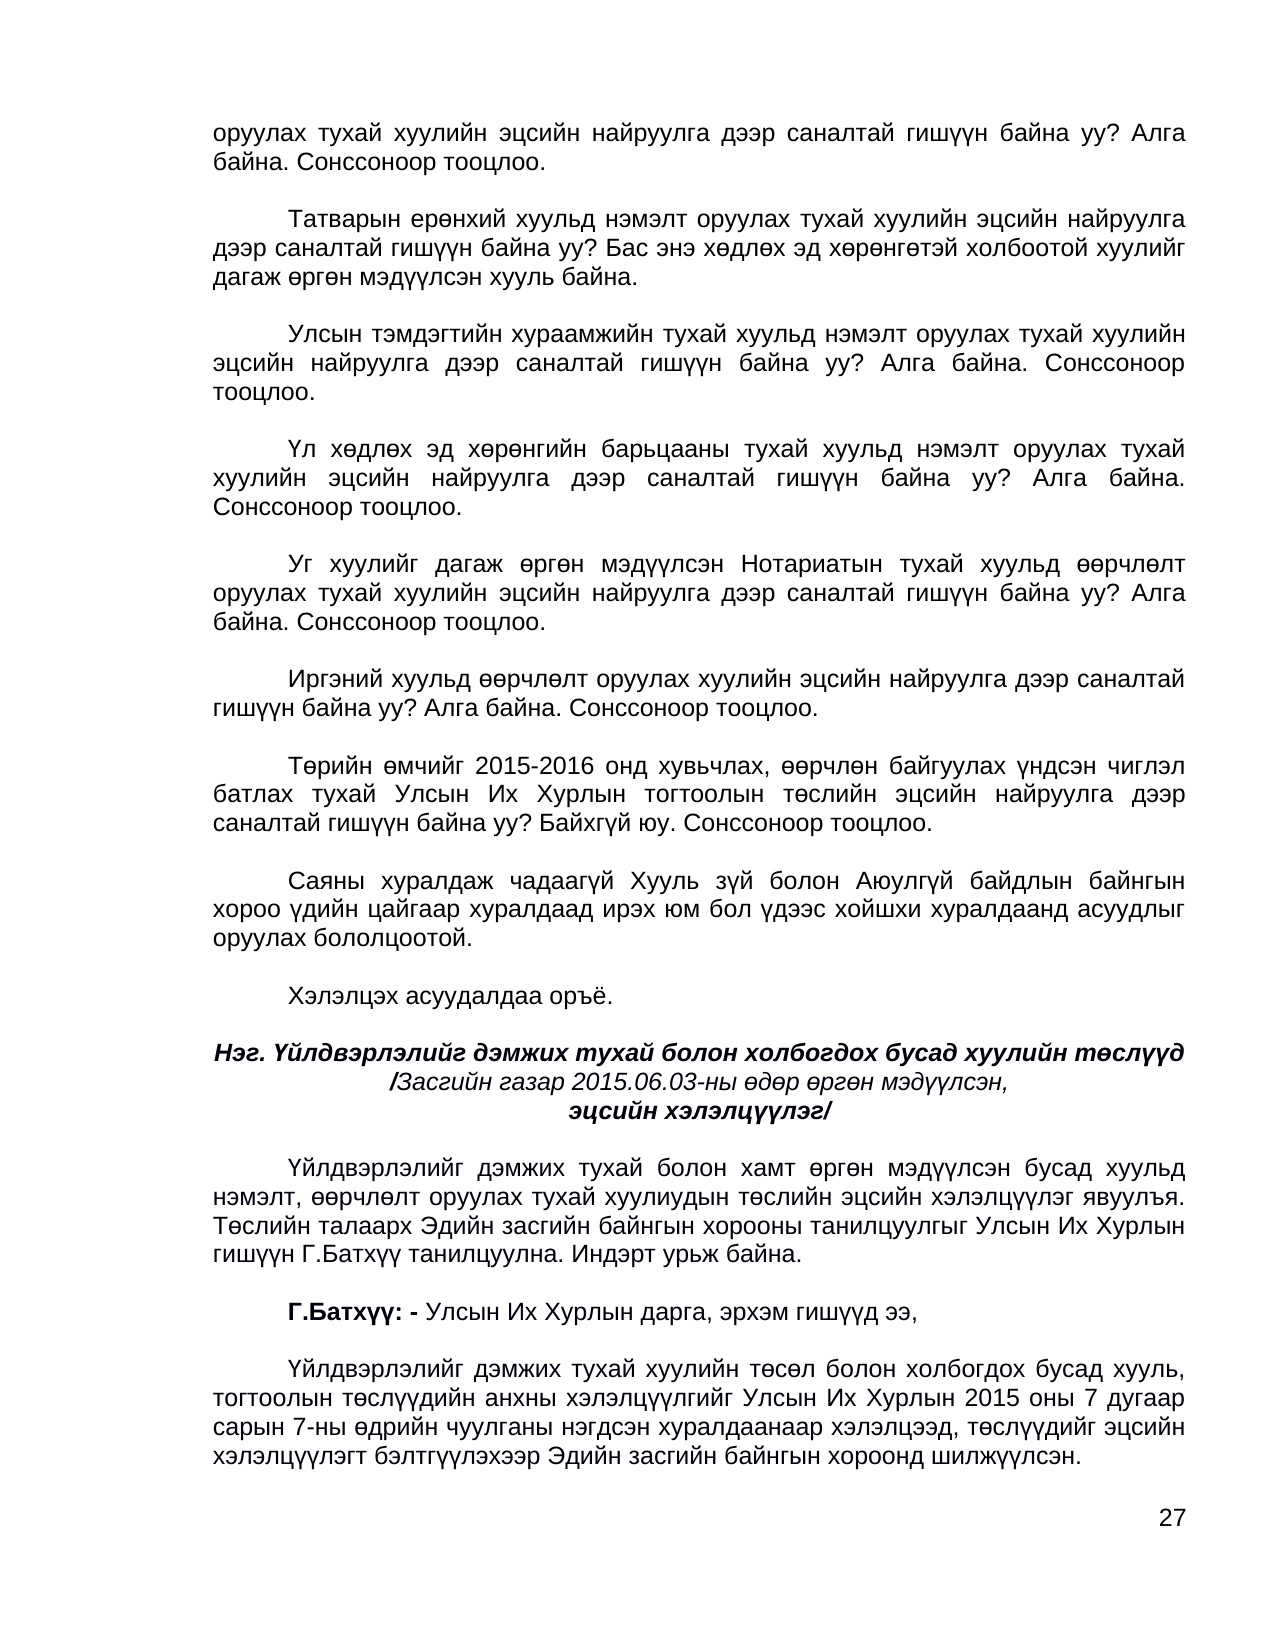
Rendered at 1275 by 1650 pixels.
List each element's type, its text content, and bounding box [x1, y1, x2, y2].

text Г.Батхүү: - Улсын Их Хурлын дарга, эрхэм гишүүд ээ, [213, 1297, 1186, 1326]
text Хэлэлцэх асуудалдаа оръё. [213, 981, 1186, 1009]
text Саяны хуралдаж чадаагүй Хууль зүй болон Аюулгүй байдлын байнгын хороо үдийн цайгаар хуралдаад ирэх юм бол үдээс хойшхи хуралдаанд асуудлыг оруулах бололцоотой. [213, 866, 1186, 952]
text Төрийн өмчийг 2015-2016 онд хувьчлах, өөрчлөн байгуулах үндсэн чиглэл батлах тухай Улсын Их Хурлын тогтоолын төслийн эцсийн найруулга дээр саналтай гишүүн байна уу? Байхгүй юу. Сонссоноор тооцлоо. [213, 751, 1186, 837]
text Үйлдвэрлэлийг дэмжих тухай хуулийн төсөл болон холбогдох бусад хууль, тогтоолын төслүүдийн анхны хэлэлцүүлгийг Улсын Их Хурлын 2015 оны 7 дугаар сарын 7-ны өдрийн чуулганы нэгдсэн хуралдаанаар хэлэлцээд, төслүүдийг эцсийн хэлэлцүүлэгт бэлтгүүлэхээр Эдийн засгийн байнгын хороонд шилжүүлсэн. [213, 1354, 1186, 1469]
text Улсын тэмдэгтийн хураамжийн тухай хуульд нэмэлт оруулах тухай хуулийн эцсийн найруулга дээр саналтай гишүүн байна уу? Алга байна. Сонссоноор тооцлоо. [213, 319, 1186, 406]
text Татварын ерөнхий хуульд нэмэлт оруулах тухай хуулийн эцсийн найруулга дээр саналтай гишүүн байна уу? Бас энэ хөдлөх эд хөрөнгөтэй холбоотой хуулийг дагаж өргөн мэдүүлсэн хууль байна. [213, 204, 1186, 291]
text Иргэний хуульд өөрчлөлт оруулах хуулийн эцсийн найруулга дээр саналтай гишүүн байна уу? Алга байна. Сонссоноор тооцлоо. [213, 664, 1186, 722]
text Үл хөдлөх эд хөрөнгийн барьцааны тухай хуульд нэмэлт оруулах тухай хуулийн эцсийн найруулга дээр саналтай гишүүн байна уу? Алга байна. Сонссоноор тооцлоо. [213, 434, 1186, 521]
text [213, 118, 1186, 176]
text эцсийн хэлэлцүүлэг/ [213, 1096, 1186, 1124]
text Уг хуулийг дагаж өргөн мэдүүлсэн Нотариатын тухай хуульд өөрчлөлт оруулах тухай хуулийн эцсийн найруулга дээр саналтай гишүүн байна уу? Алга байна. Сонссоноор тооцлоо. [213, 549, 1186, 636]
text Үйлдвэрлэлийг дэмжих тухай болон хамт өргөн мэдүүлсэн бусад хуульд нэмэлт, өөрчлөлт оруулах тухай хуулиудын төслийн эцсийн хэлэлцүүлэг явуулъя. Төслийн талаарх Эдийн засгийн байнгын хорооны танилцуулгыг Улсын Их Хурлын гишүүн Г.Батхүү танилцуулна. Индэрт урьж байна. [213, 1153, 1186, 1268]
text Нэг. Үйлдвэрлэлийг дэмжих тухай болон холбогдох бусад хуулийн төслүүд /Засгийн газар 2015.06.03-ны өдөр өргөн мэдүүлсэн, [213, 1038, 1186, 1096]
